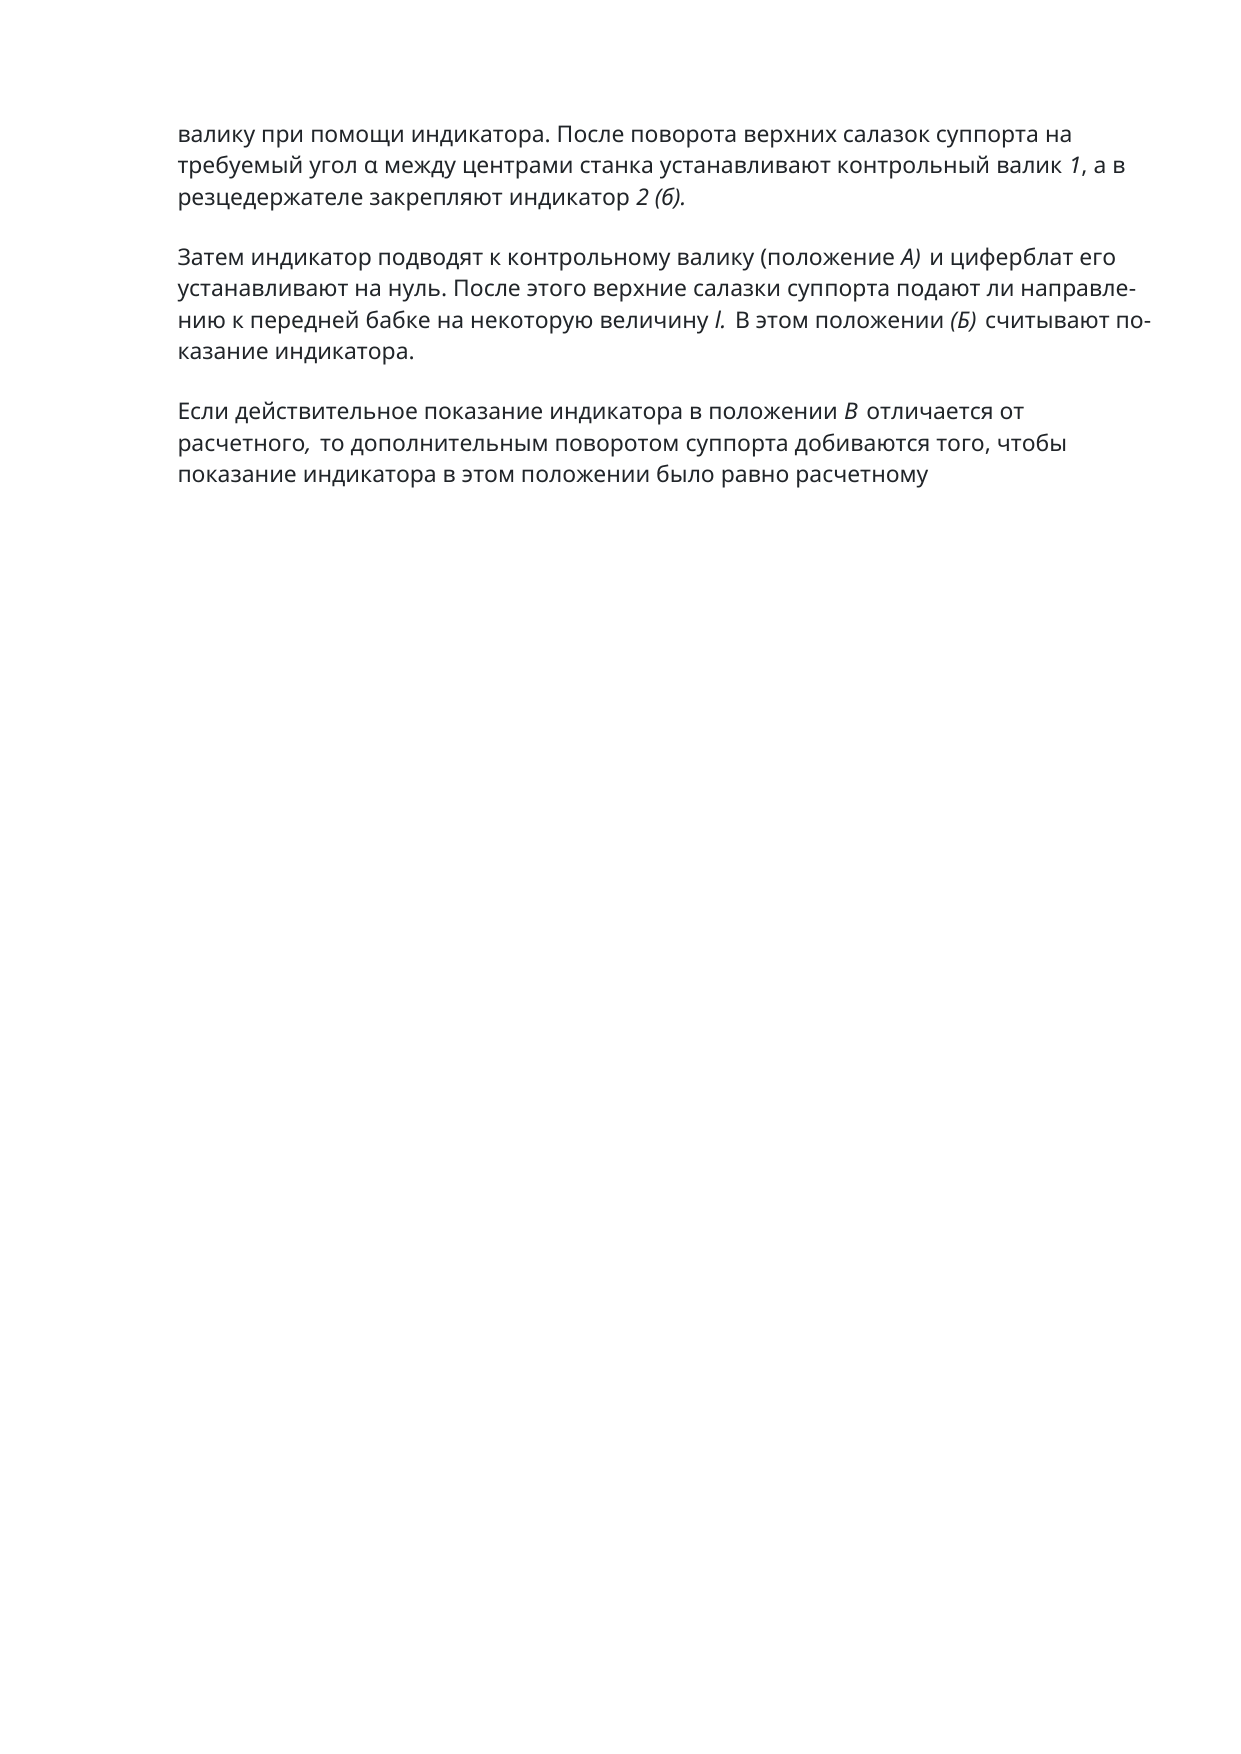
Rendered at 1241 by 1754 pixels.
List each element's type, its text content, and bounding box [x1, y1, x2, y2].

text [177, 118, 1152, 212]
text Если действительное показание индикатора в положении В отличается от расчетного, то дополнительным поворотом суппорта добиваются того, чтобы показание индикатора в этом положении было равно расчетному [177, 395, 1152, 489]
text Затем индикатор подводят к контрольному валику (положение А) и циферблат его устанавливают на нуль. После этого верхние салазки суппорта подают ли направлению к передней бабке на некоторую величину l. В этом положении (Б) считывают показание индикатора. [177, 241, 1152, 366]
